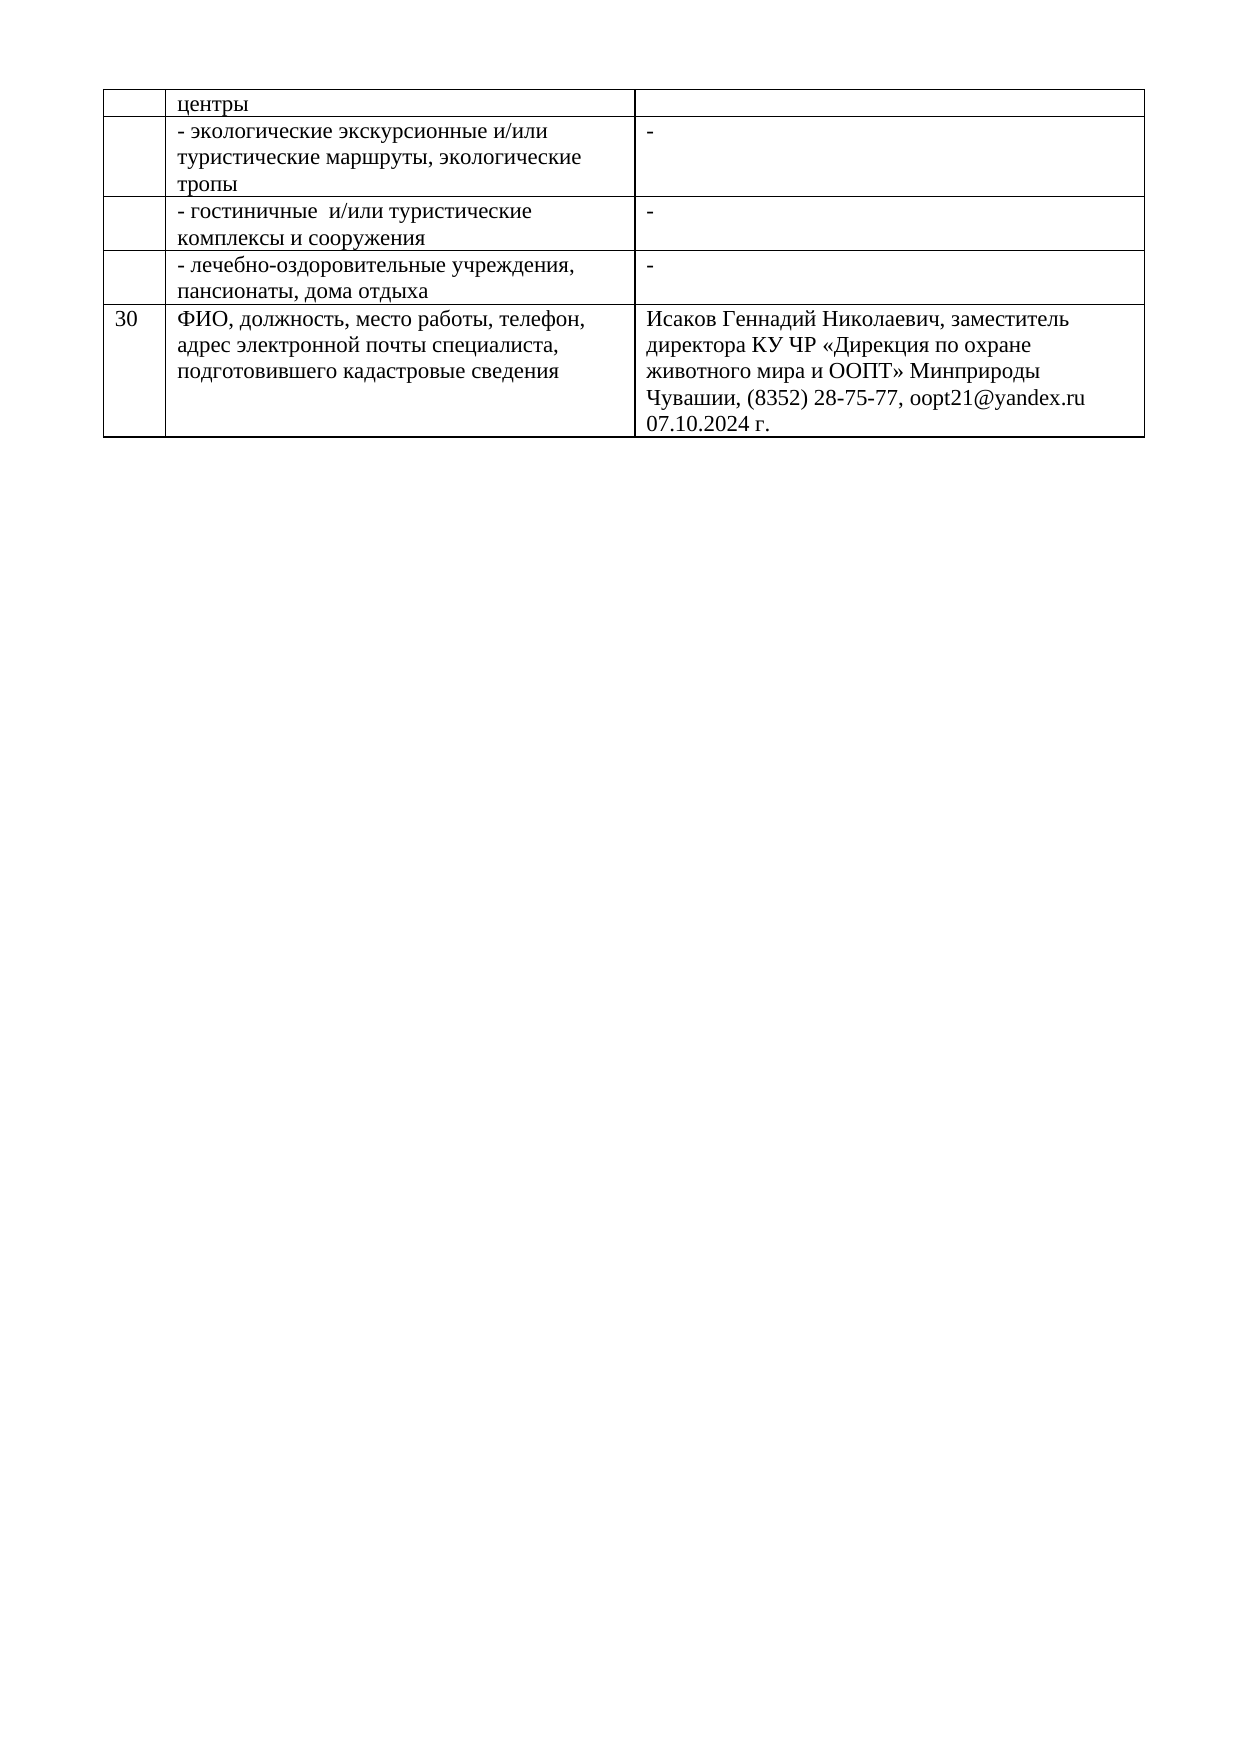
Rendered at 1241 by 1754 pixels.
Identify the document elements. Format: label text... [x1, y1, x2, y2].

table_cell - [636, 90, 1144, 116]
table_cell [104, 90, 165, 116]
table_cell - экологические экскурсионные и/или туристические маршруты, экологические тропы [166, 117, 634, 196]
table_cell - [636, 117, 1144, 196]
table_cell ФИО, должность, место работы, телефон, адрес электронной почты специалиста, подготовившего кадастровые сведения [166, 305, 634, 436]
table_cell Исаков Геннадий Николаевич, заместитель директора КУ ЧР «Дирекция по охране животного мира и ООПТ» Минприроды Чувашии, (8352) 28-75-77, oopt21@yandex.ru 07.10.2024 г. [636, 305, 1144, 436]
table_cell - [636, 251, 1144, 304]
table_cell - гостиничные и/или туристические комплексы и сооружения [166, 197, 634, 250]
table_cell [166, 90, 634, 116]
table_cell - [636, 197, 1144, 250]
table_cell [104, 251, 165, 304]
table_cell - лечебно-оздоровительные учреждения, пансионаты, дома отдыха [166, 251, 634, 304]
table_cell 30 [104, 305, 165, 436]
table_cell [104, 117, 165, 196]
table_cell [104, 197, 165, 250]
